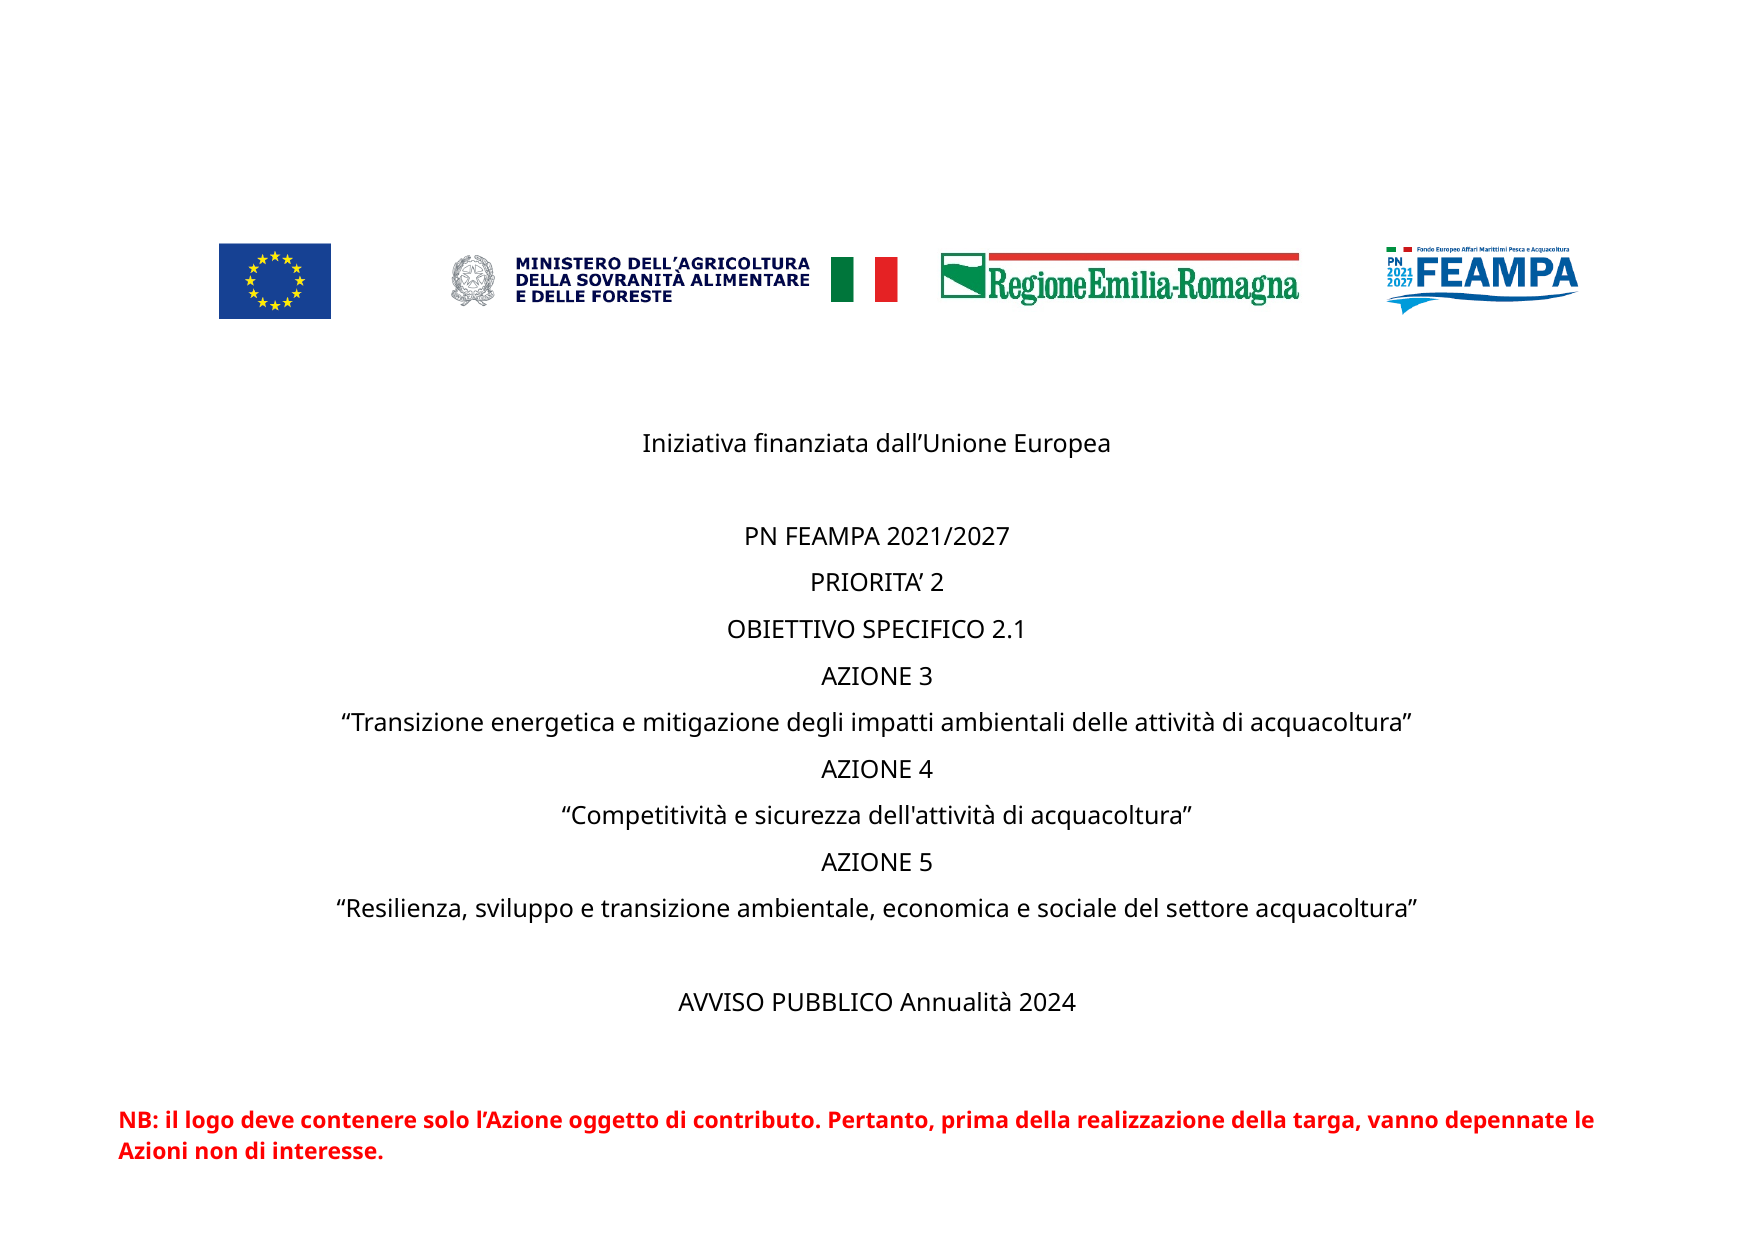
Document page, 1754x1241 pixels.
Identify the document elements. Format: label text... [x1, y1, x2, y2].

table_cell Iniziativa finanziata dall’Unione Europea PN FEAMPA 2021/2027 PRIORITA’ 2 OBIETTIVO SPECIFICO 2.1 AZIONE 3 “Transizione energetica e mitigazione degli impatti ambientali delle attività di acquacoltura” AZIONE 4 “Competitività e sicurezza dell'attività di acquacoltura” AZIONE 5 “Resilienza, sviluppo e transizione ambientale, economica e sociale del settore acquacoltura” AVVISO PUBBLICO Annualità 2024 [118, 413, 1636, 1031]
picture [444, 245, 906, 315]
picture [1375, 241, 1582, 319]
table_header [118, 148, 432, 413]
table_header [432, 148, 918, 413]
table_header [1322, 148, 1636, 413]
picture [215, 238, 335, 323]
picture [936, 248, 1303, 312]
table_header [918, 148, 1322, 413]
